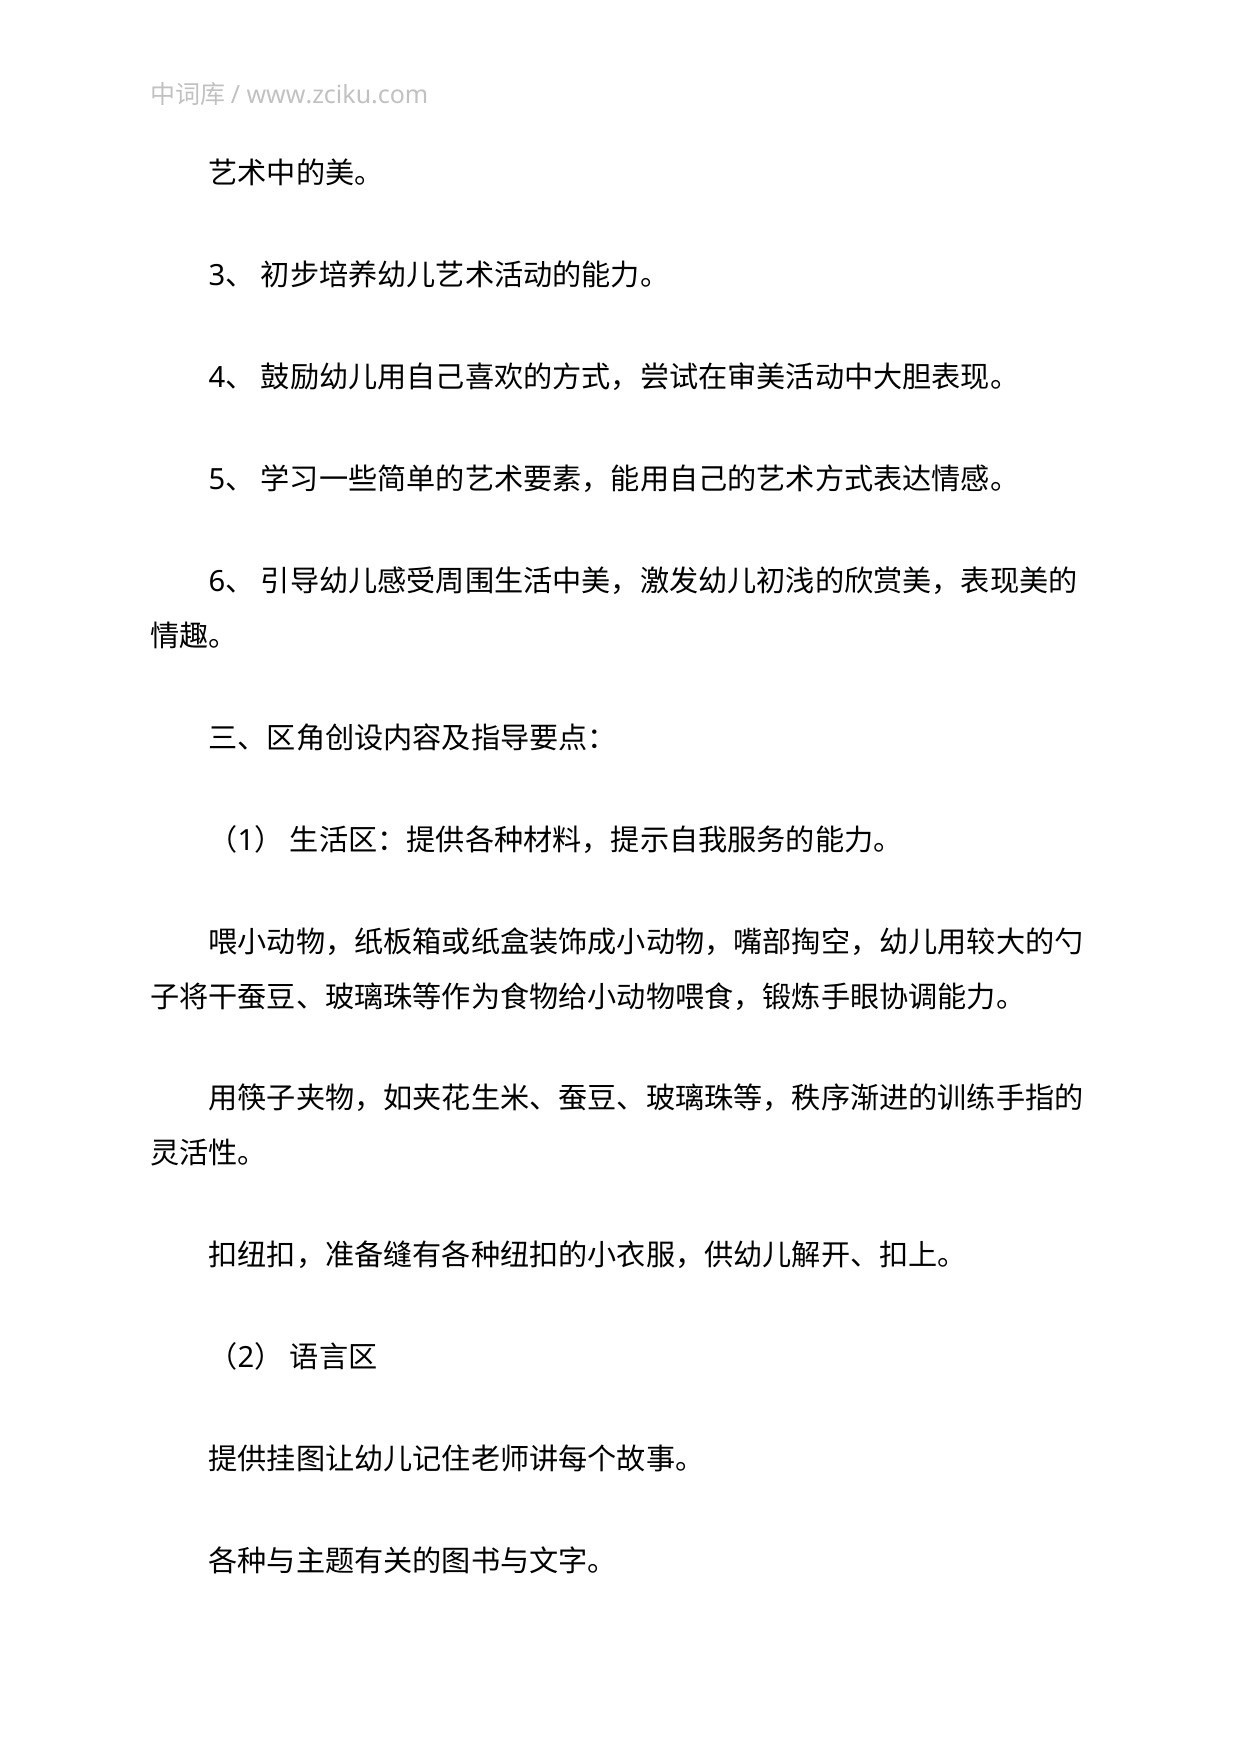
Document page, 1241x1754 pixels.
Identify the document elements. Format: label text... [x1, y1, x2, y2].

text 喂小动物，纸板箱或纸盒装饰成小动物，嘴部掏空，幼儿用较大的勺子将干蚕豆、玻璃珠等作为食物给小动物喂食，锻炼手眼协调能力。 [150, 918, 1090, 1015]
text 提供挂图让幼儿记住老师讲每个故事。 [150, 1435, 1090, 1478]
text （2） 语言区 [150, 1333, 1090, 1376]
text 用筷子夹物，如夹花生米、蚕豆、玻璃珠等，秩序渐进的训练手指的灵活性。 [150, 1075, 1090, 1172]
text 4、 鼓励幼儿用自己喜欢的方式，尝试在审美活动中大胆表现。 [150, 354, 1090, 396]
text 5、 学习一些简单的艺术要素，能用自己的艺术方式表达情感。 [150, 456, 1090, 498]
text 扣纽扣，准备缝有各种纽扣的小衣服，供幼儿解开、扣上。 [150, 1232, 1090, 1274]
text 三、区角创设内容及指导要点： [150, 714, 1090, 757]
text （1） 生活区：提供各种材料，提示自我服务的能力。 [150, 816, 1090, 859]
text 各种与主题有关的图书与文字。 [150, 1537, 1090, 1579]
text 6、 引导幼儿感受周围生活中美，激发幼儿初浅的欣赏美，表现美的情趣。 [150, 558, 1090, 655]
text 艺术中的美。 [150, 150, 1090, 192]
text 3、 初步培养幼儿艺术活动的能力。 [150, 252, 1090, 294]
